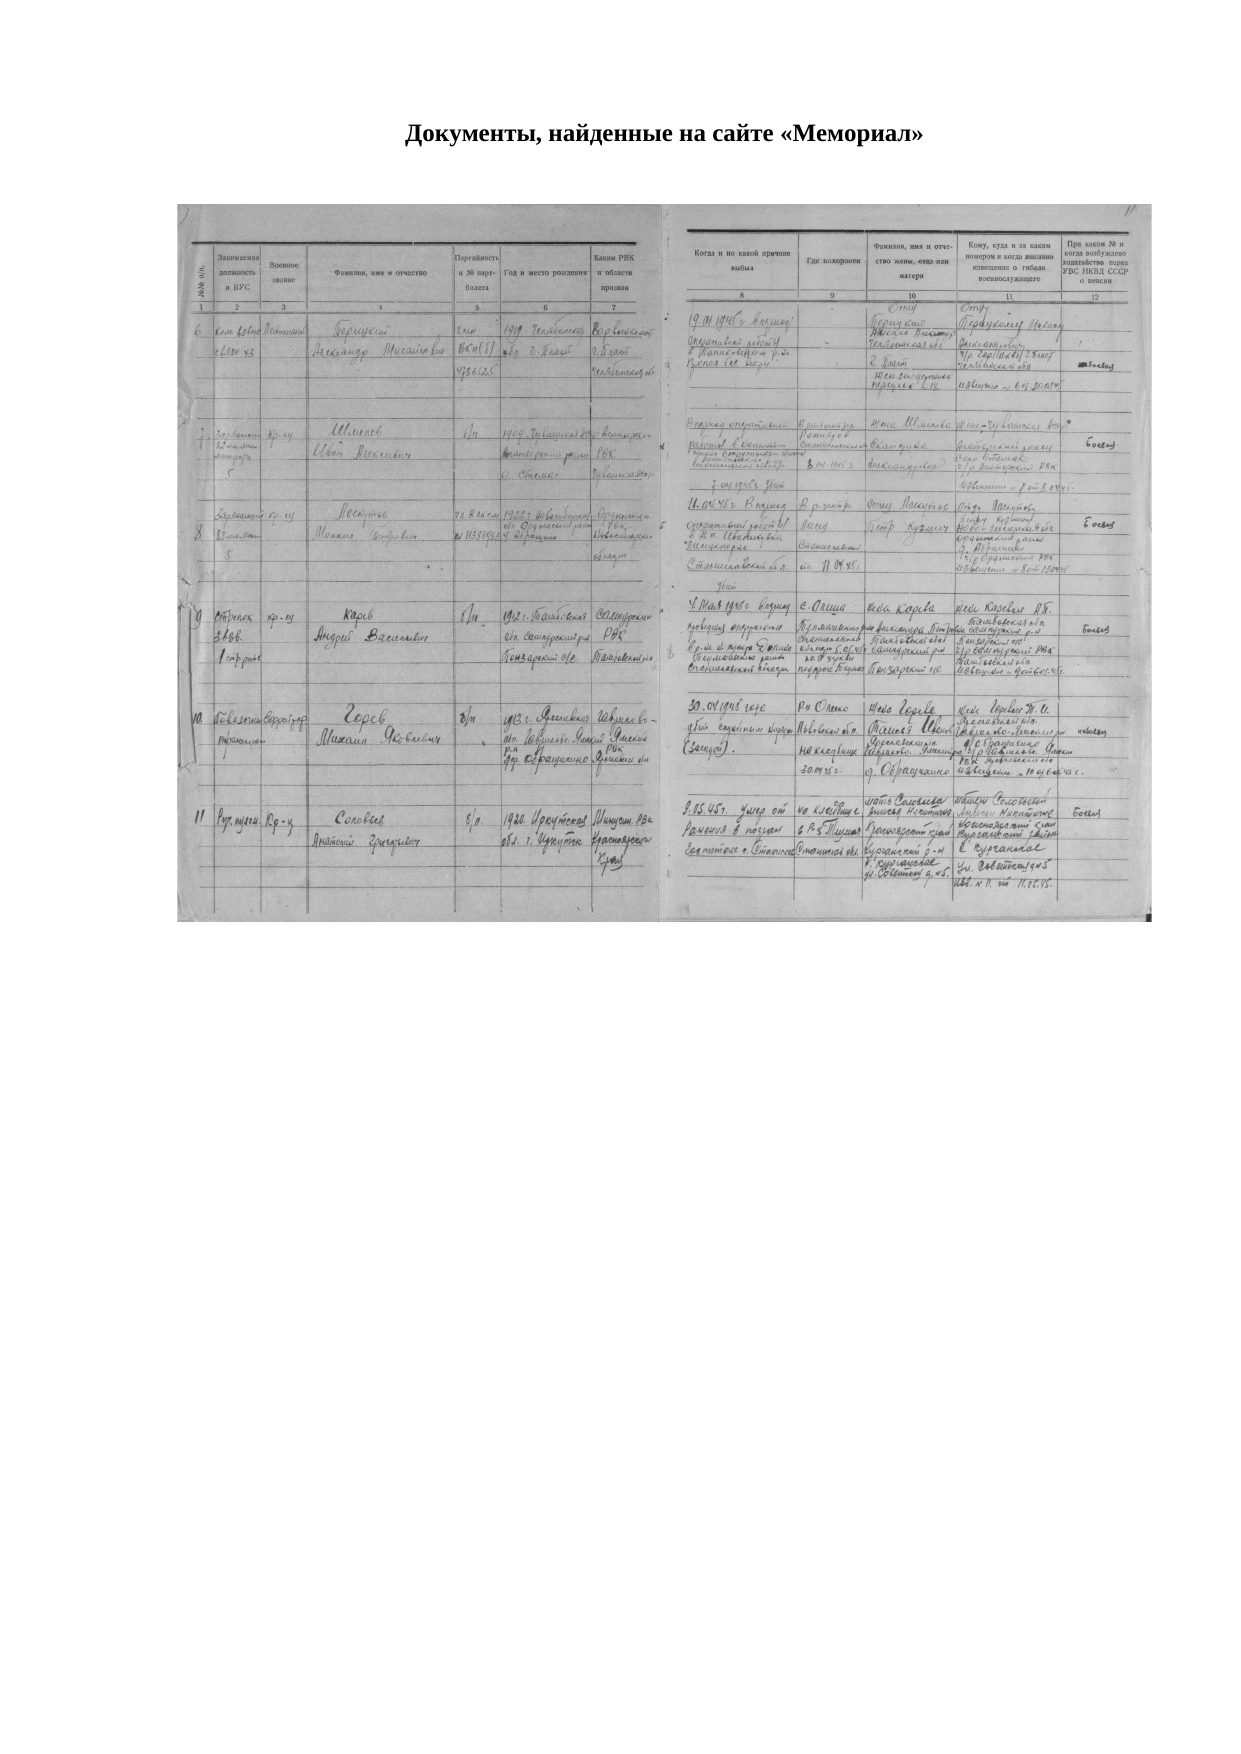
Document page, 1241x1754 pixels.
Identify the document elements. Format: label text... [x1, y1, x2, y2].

picture [177, 204, 1152, 922]
text Документы, найденные на сайте «Мемориал» [177, 118, 1152, 147]
